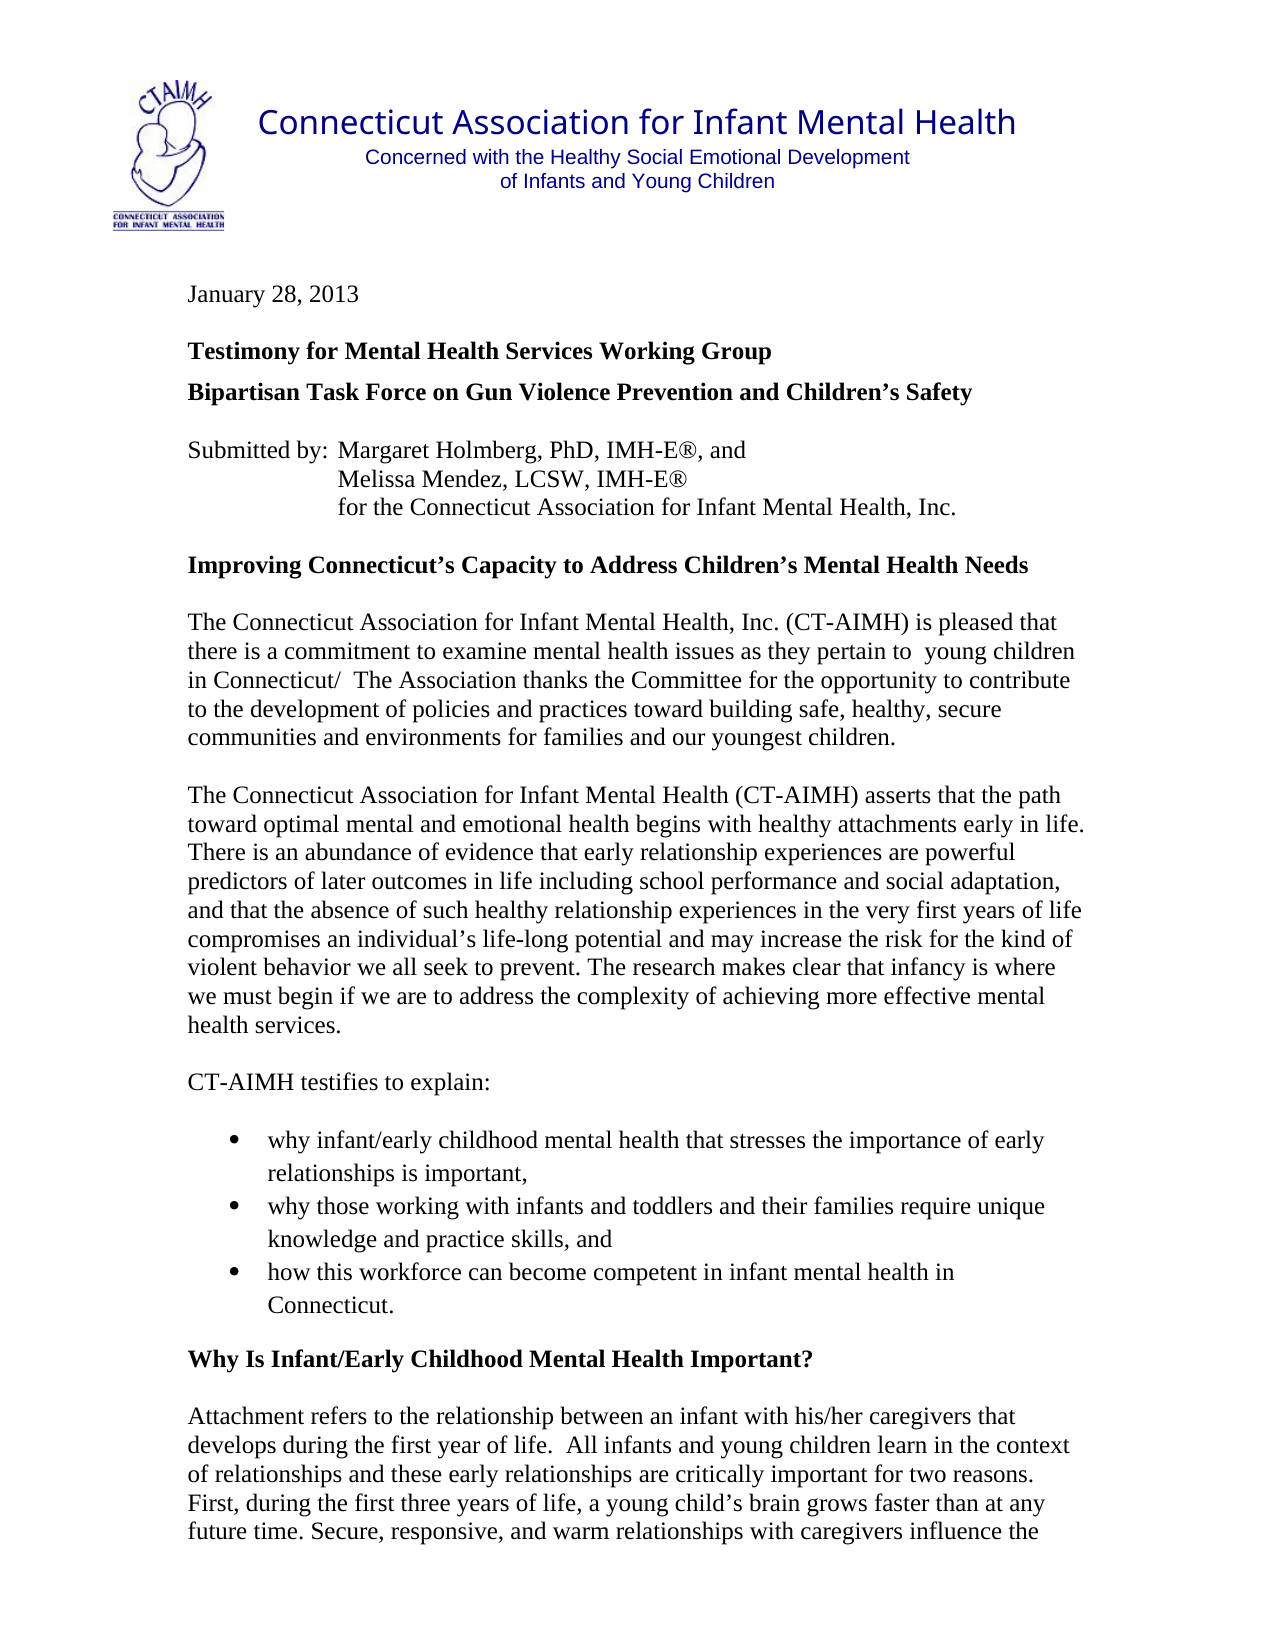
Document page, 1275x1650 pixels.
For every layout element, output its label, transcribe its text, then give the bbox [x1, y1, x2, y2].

text for the Connecticut Association for Infant Mental Health, Inc. [262, 492, 1087, 521]
text The Connecticut Association for Infant Mental Health, Inc. (CT-AIMH) is pleased that there is a commitment to examine mental health issues as they pertain to young children in Connecticut/ The Association thanks the Committee for the opportunity to contribute to the development of policies and practices toward building safe, healthy, secure communities and environments for families and our youngest children. [187, 607, 1087, 751]
list why those working with infants and toddlers and their families require unique knowledge and practice skills, and [230, 1191, 1087, 1253]
text January 28, 2013 [187, 279, 1087, 307]
picture [112, 80, 225, 231]
text Bipartisan Task Force on Gun Violence Prevention and Children’s Safety [187, 377, 1087, 406]
list how this workforce can become competent in infant mental health in Connecticut. [230, 1257, 1087, 1319]
text Testimony for Mental Health Services Working Group [187, 336, 1087, 365]
text The Connecticut Association for Infant Mental Health (CT-AIMH) asserts that the path toward optimal mental and emotional health begins with healthy attachments early in life. There is an abundance of evidence that early relationship experiences are powerful predictors of later outcomes in life including school performance and social adaptation, and that the absence of such healthy relationship experiences in the very first years of life compromises an individual’s life-long potential and may increase the risk for the kind of violent behavior we all seek to prevent. The research makes clear that infancy is where we must begin if we are to address the complexity of achieving more effective mental health services. [187, 780, 1087, 1039]
text Melissa Mendez, LCSW, IMH-E® [262, 464, 1087, 492]
text of Infants and Young Children [225, 168, 1087, 192]
text Concerned with the Healthy Social Emotional Development [225, 144, 1087, 168]
text CT-AIMH testifies to explain: [187, 1067, 1087, 1096]
text Improving Connecticut’s Capacity to Address Children’s Mental Health Needs [187, 550, 1087, 579]
text Submitted by: Margaret Holmberg, PhD, IMH-E®, and [187, 435, 1087, 464]
list why infant/early childhood mental health that stresses the importance of early relationships is important, [230, 1125, 1087, 1187]
subtitle Connecticut Association for Infant Mental Health [225, 99, 1087, 144]
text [187, 1401, 1087, 1545]
text Why Is Infant/Early Childhood Mental Health Important? [187, 1344, 1087, 1373]
